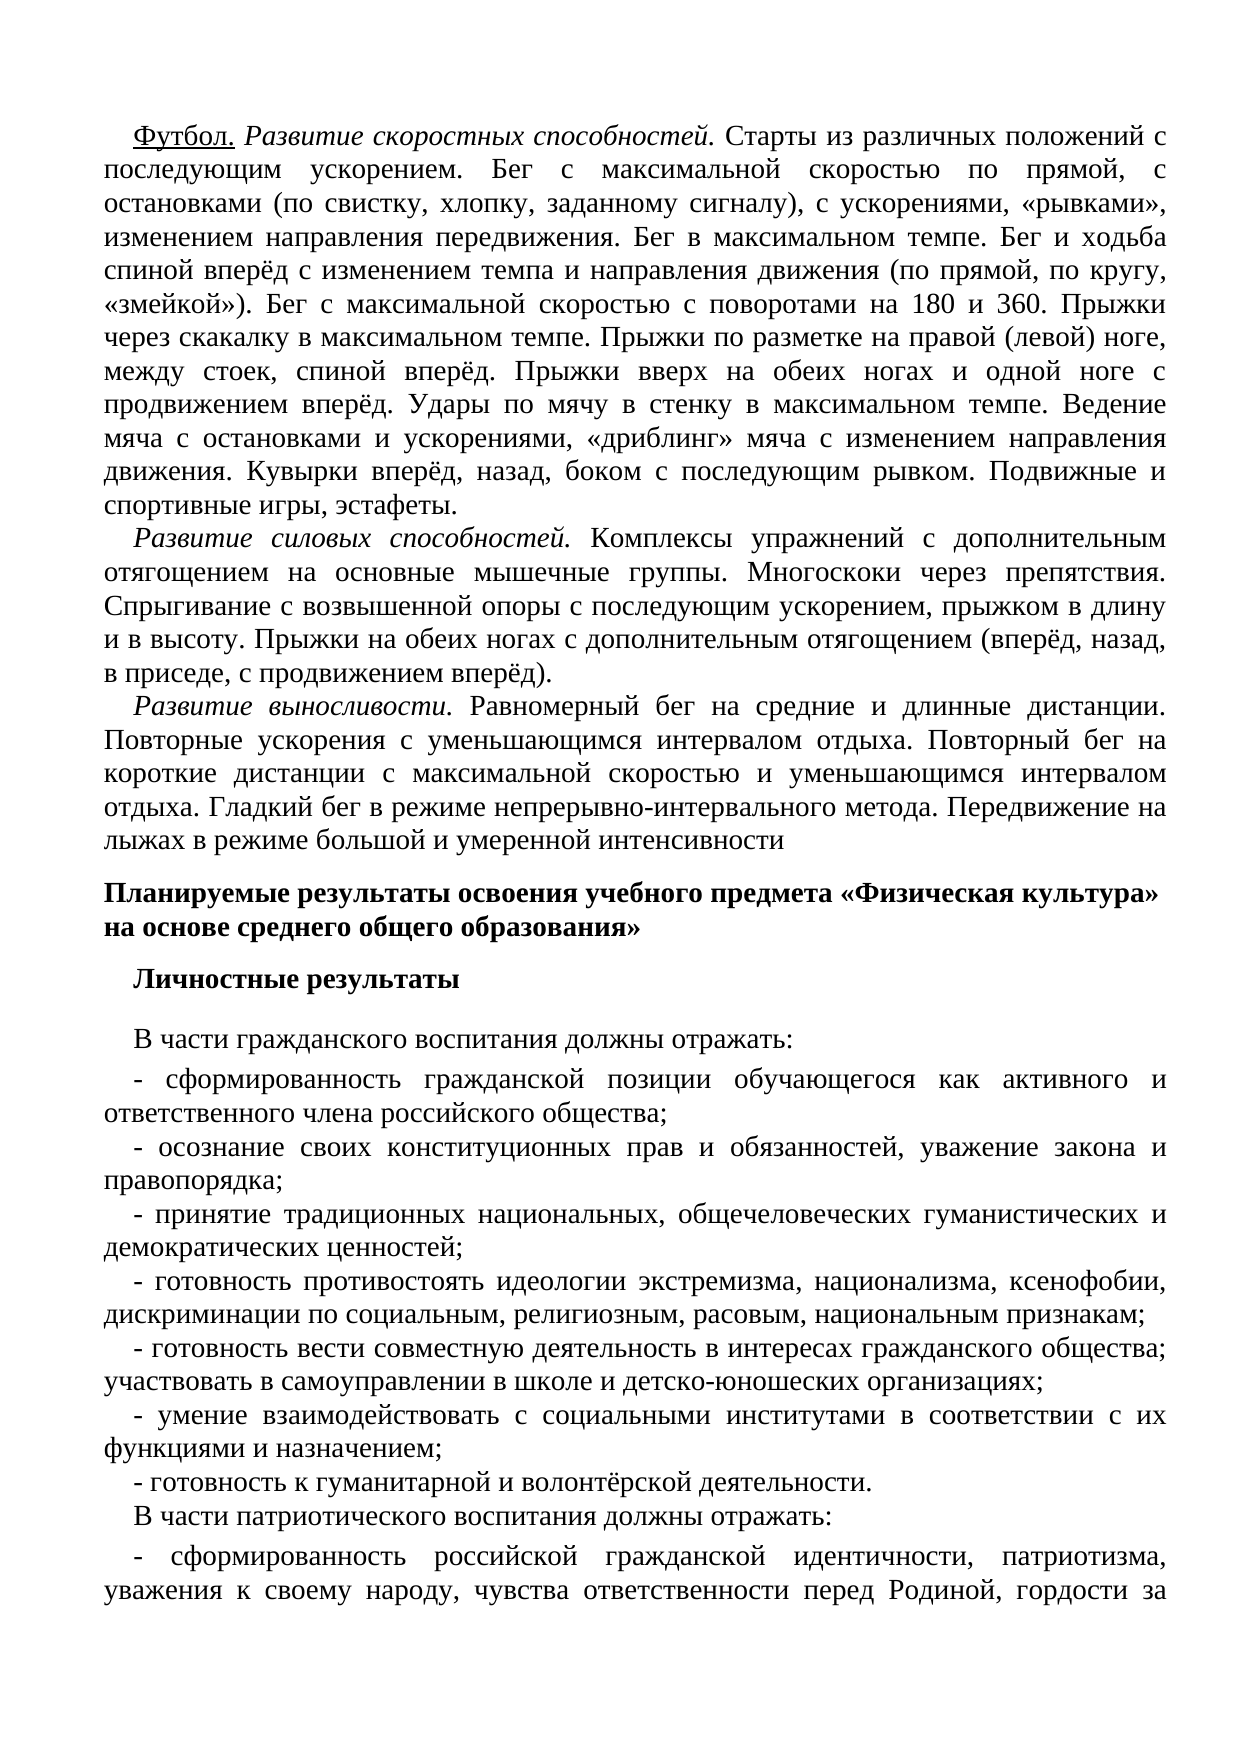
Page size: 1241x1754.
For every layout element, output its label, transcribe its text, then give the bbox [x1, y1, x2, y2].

text В части гражданского воспитания должны отражать: [103, 1021, 1167, 1062]
text Планируемые результаты освоения учебного предмета «Физическая культура» на основе среднего общего образования» [103, 875, 1167, 942]
text Личностные результаты [103, 961, 1167, 1002]
text Футбол. Развитие скоростных способностей. Старты из различных положений с последующим ускорением. Бег с максимальной скоростью по прямой, с остановками (по свистку, хлопку, заданному сигналу), с ускорениями, «рывками», изменением направления передвижения. Бег в максимальном темпе. Бег и ходьба спиной вперёд с изменением темпа и направления движения (по прямой, по кругу, «змейкой»). Бег с максимальной скоростью с поворотами на 180 и 360. Прыжки через скакалку в максимальном темпе. Прыжки по разметке на правой (левой) ноге, между стоек, спиной вперёд. Прыжки вверх на обеих ногах и одной ноге с продвижением вперёд. Удары по мячу в стенку в максимальном темпе. Ведение мяча с остановками и ускорениями, «дриблинг» мяча с изменением направления движения. Кувырки вперёд, назад, боком с последующим рывком. Подвижные и спортивные игры, эстафеты. [103, 118, 1167, 521]
text - готовность противостоять идеологии экстремизма, национализма, ксенофобии, дискриминации по социальным, религиозным, расовым, национальным признакам; [103, 1263, 1167, 1330]
text - сформированность гражданской позиции обучающегося как активного и ответственного члена российского общества; [103, 1062, 1167, 1129]
text В части патриотического воспитания должны отражать: [103, 1498, 1167, 1538]
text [103, 1538, 1167, 1605]
text Развитие выносливости. Равномерный бег на средние и длинные дистанции. Повторные ускорения с уменьшающимся интервалом отдыха. Повторный бег на короткие дистанции с максимальной скоростью и уменьшающимся интервалом отдыха. Гладкий бег в режиме непрерывно-интервального метода. Передвижение на лыжах в режиме большой и умеренной интенсивности [103, 688, 1167, 856]
text Развитие силовых способностей. Комплексы упражнений с дополнительным отягощением на основные мышечные группы. Многоскоки через препятствия. Спрыгивание с возвышенной опоры с последующим ускорением, прыжком в длину и в высоту. Прыжки на обеих ногах с дополнительным отягощением (вперёд, назад, в приседе, с продвижением вперёд). [103, 521, 1167, 688]
text - готовность вести совместную деятельность в интересах гражданского общества; участвовать в самоуправлении в школе и детско-юношеских организациях; [103, 1330, 1167, 1397]
text - осознание своих конституционных прав и обязанностей, уважение закона и правопорядка; [103, 1129, 1167, 1196]
text - умение взаимодействовать с социальными институтами в соответствии с их функциями и назначением; [103, 1397, 1167, 1464]
text - принятие традиционных национальных, общечеловеческих гуманистических и демократических ценностей; [103, 1196, 1167, 1263]
text - готовность к гуманитарной и волонтёрской деятельности. [103, 1464, 1167, 1498]
